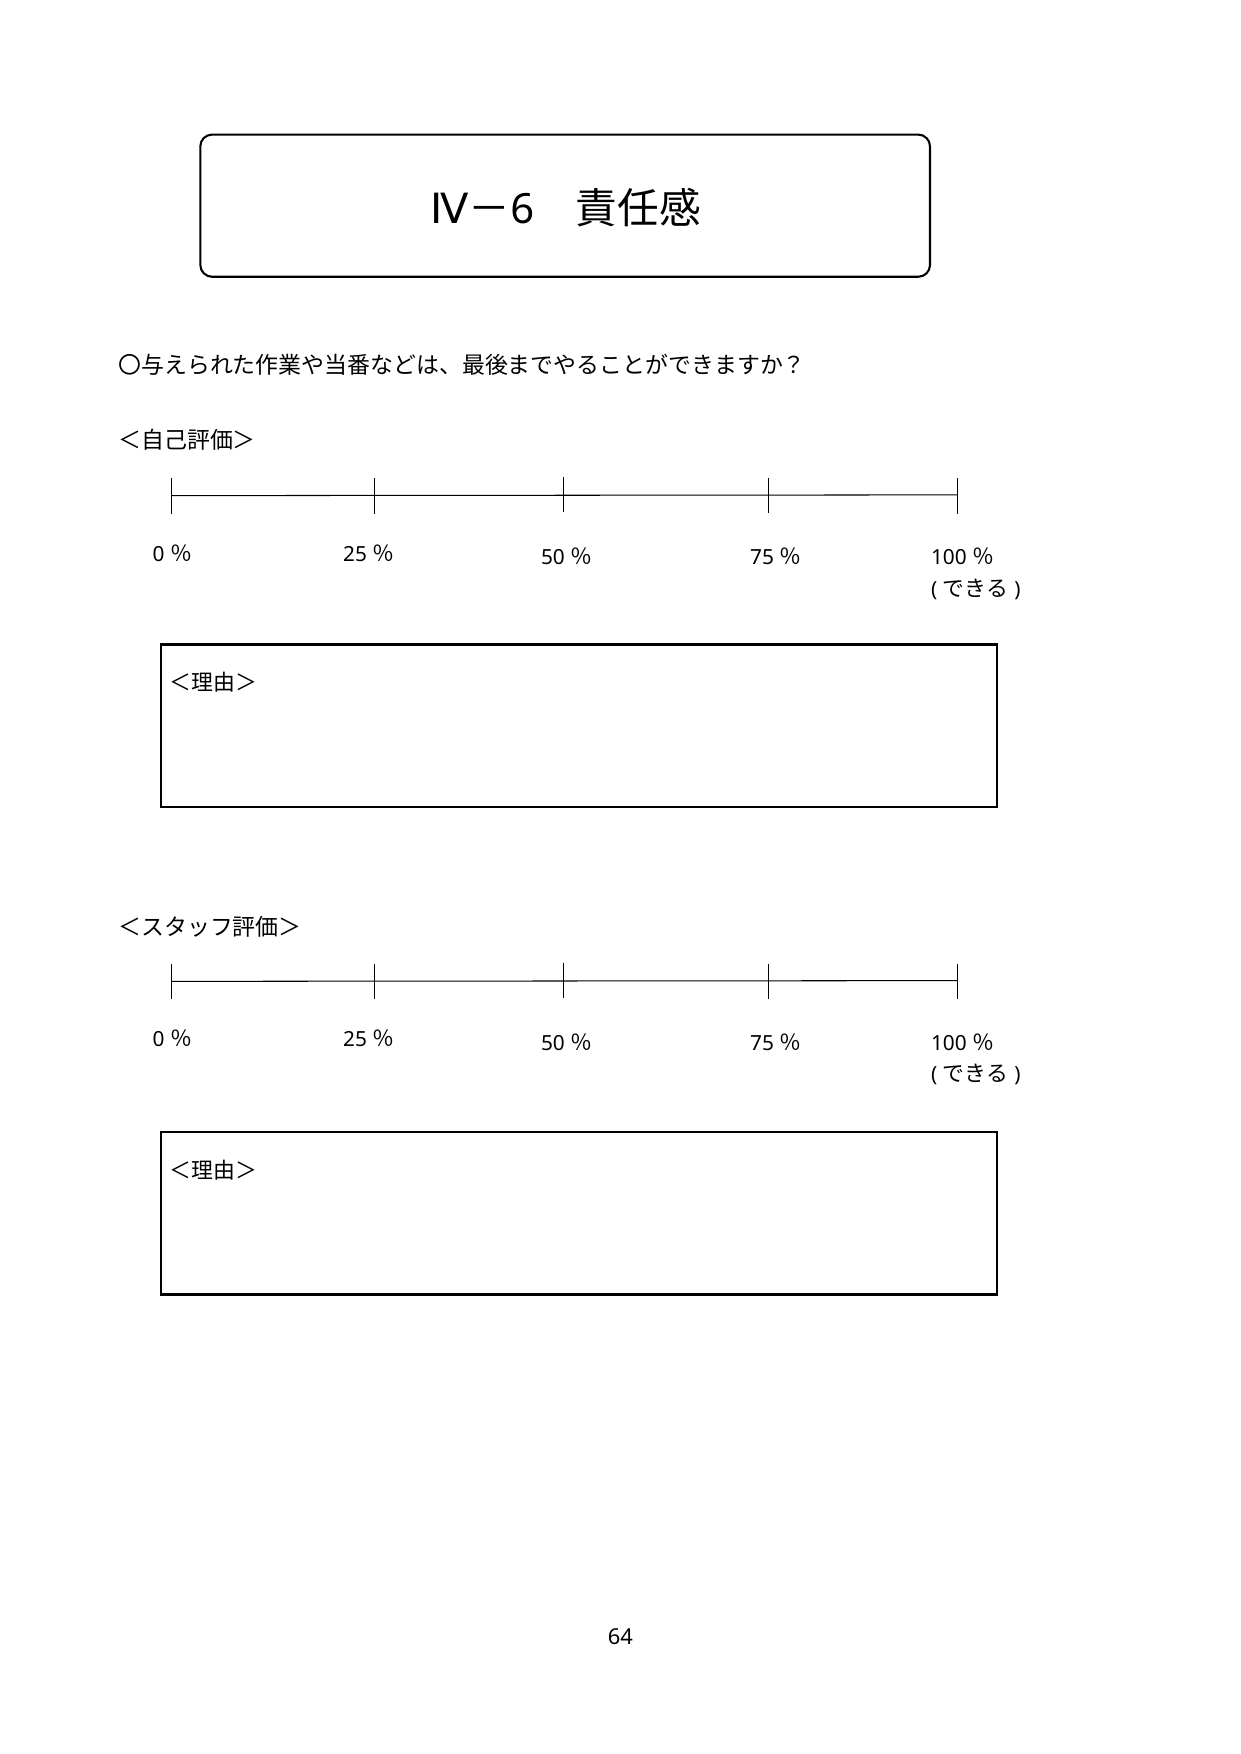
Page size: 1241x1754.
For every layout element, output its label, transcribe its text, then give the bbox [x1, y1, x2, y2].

text ＜スタッフ評価＞ [118, 907, 1122, 944]
text 〇与えられた作業や当番などは、最後までやることができますか？ [118, 344, 1122, 382]
text ＜自己評価＞ [118, 419, 1122, 457]
